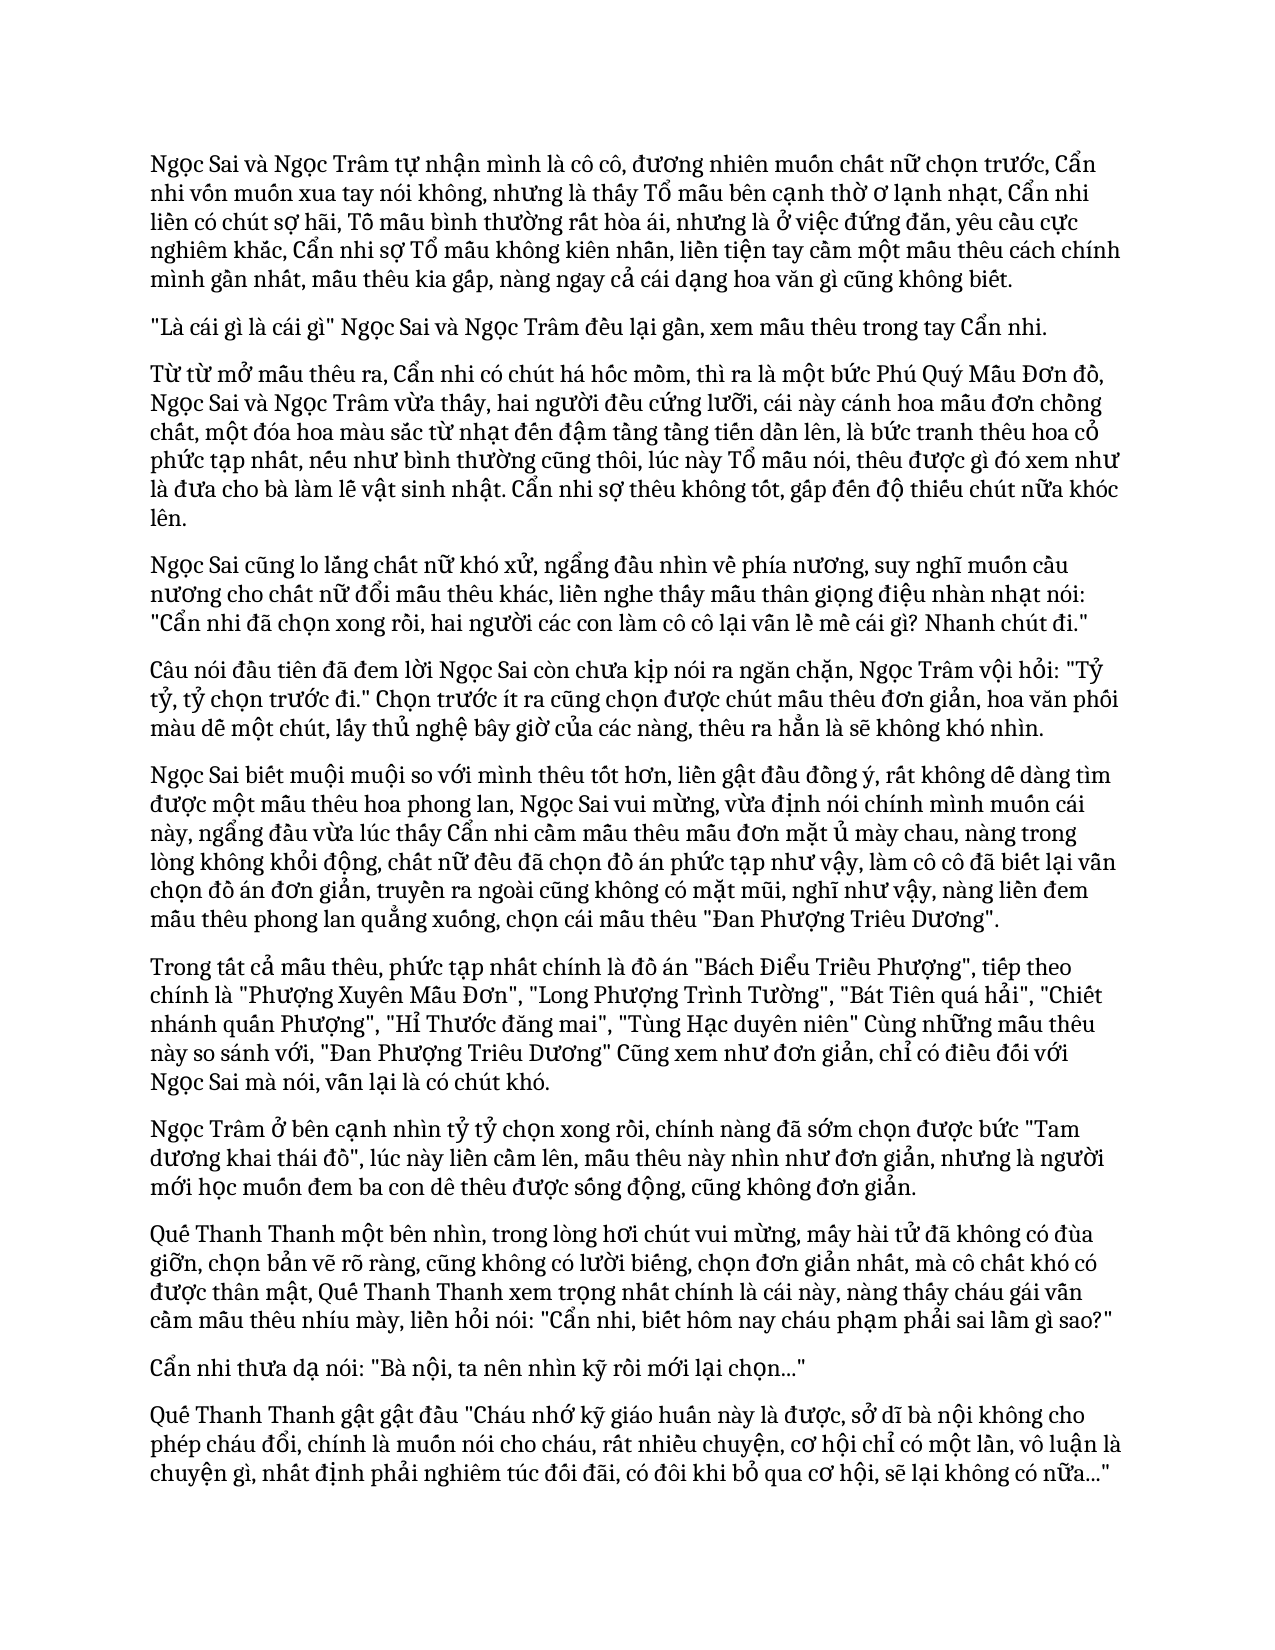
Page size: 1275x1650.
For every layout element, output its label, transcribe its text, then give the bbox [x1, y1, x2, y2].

text Câu nói đầu tiên đã đem lời Ngọc Sai còn chưa kịp nói ra ngăn chặn, Ngọc Trâm vội hỏi: "Tỷ tỷ, tỷ chọn trước đi." Chọn trước ít ra cũng chọn được chút mẫu thêu đơn giản, hoa văn phối màu dễ một chút, lấy thủ nghệ bây giờ của các nàng, thêu ra hẳn là sẽ không khó nhìn. [150, 656, 1125, 742]
text Quế Thanh Thanh gật gật đầu "Cháu nhớ kỹ giáo huấn này là được, sở dĩ bà nội không cho phép cháu đổi, chính là muốn nói cho cháu, rất nhiều chuyện, cơ hội chỉ có một lần, vô luận là chuyện gì, nhất định phải nghiêm túc đối đãi, có đôi khi bỏ qua cơ hội, sẽ lại không có nữa..." [150, 1401, 1125, 1487]
text Trong tất cả mẫu thêu, phức tạp nhất chính là đồ án "Bách Điểu Triều Phượng", tiếp theo chính là "Phượng Xuyên Mẫu Đơn", "Long Phượng Trình Tường", "Bát Tiên quá hải", "Chiết nhánh quấn Phượng", "Hỉ Thước đăng mai", "Tùng Hạc duyên niên" Cùng những mẫu thêu này so sánh với, "Đan Phượng Triêu Dương" Cũng xem như đơn giản, chỉ có điều đối với Ngọc Sai mà nói, vẫn lại là có chút khó. [150, 952, 1125, 1096]
text Ngọc Trâm ở bên cạnh nhìn tỷ tỷ chọn xong rồi, chính nàng đã sớm chọn được bức "Tam dương khai thái đồ", lúc này liền cầm lên, mẫu thêu này nhìn như đơn giản, nhưng là người mới học muốn đem ba con dê thêu được sống động, cũng không đơn giản. [150, 1115, 1125, 1201]
text "Là cái gì là cái gì" Ngọc Sai và Ngọc Trâm đều lại gần, xem mẫu thêu trong tay Cẩn nhi. [150, 312, 1125, 341]
text Từ từ mở mẫu thêu ra, Cẩn nhi có chút há hốc mồm, thì ra là một bức Phú Quý Mẫu Đơn đồ, Ngọc Sai và Ngọc Trâm vừa thấy, hai người đều cứng lưỡi, cái này cánh hoa mẫu đơn chồng chất, một đóa hoa màu sắc từ nhạt đến đậm tầng tầng tiến dần lên, là bức tranh thêu hoa cỏ phức tạp nhất, nếu như bình thường cũng thôi, lúc này Tổ mẫu nói, thêu được gì đó xem như là đưa cho bà làm lễ vật sinh nhật. Cẩn nhi sợ thêu không tốt, gấp đến độ thiếu chút nữa khóc lên. [150, 360, 1125, 532]
text Quế Thanh Thanh một bên nhìn, trong lòng hơi chút vui mừng, mấy hài tử đã không có đùa giỡn, chọn bản vẽ rõ ràng, cũng không có lười biếng, chọn đơn giản nhất, mà cô chất khó có được thân mật, Quế Thanh Thanh xem trọng nhất chính là cái này, nàng thấy cháu gái vẫn cầm mẫu thêu nhíu mày, liền hỏi nói: "Cẩn nhi, biết hôm nay cháu phạm phải sai lầm gì sao?" [150, 1220, 1125, 1335]
text Ngọc Sai biết muội muội so với mình thêu tốt hơn, liền gật đầu đồng ý, rất không dễ dàng tìm được một mẫu thêu hoa phong lan, Ngọc Sai vui mừng, vừa định nói chính mình muốn cái này, ngẩng đầu vừa lúc thấy Cẩn nhi cầm mẫu thêu mẫu đơn mặt ủ mày chau, nàng trong lòng không khỏi động, chất nữ đều đã chọn đồ án phức tạp như vậy, làm cô cô đã biết lại vẫn chọn đồ án đơn giản, truyền ra ngoài cũng không có mặt mũi, nghĩ như vậy, nàng liền đem mẫu thêu phong lan quẳng xuống, chọn cái mẫu thêu "Đan Phượng Triêu Dương". [150, 761, 1125, 934]
text Ngọc Sai cũng lo lắng chất nữ khó xử, ngẩng đầu nhìn về phía nương, suy nghĩ muốn cầu nương cho chất nữ đổi mẫu thêu khác, liền nghe thấy mẫu thân giọng điệu nhàn nhạt nói: "Cẩn nhi đã chọn xong rồi, hai người các con làm cô cô lại vẫn lề mề cái gì? Nhanh chút đi." [150, 551, 1125, 637]
text Cẩn nhi thưa dạ nói: "Bà nội, ta nên nhìn kỹ rồi mới lại chọn..." [150, 1354, 1125, 1382]
text Ngọc Sai và Ngọc Trâm tự nhận mình là cô cô, đương nhiên muốn chất nữ chọn trước, Cẩn nhi vốn muốn xua tay nói không, nhưng là thấy Tổ mẫu bên cạnh thờ ơ lạnh nhạt, Cẩn nhi liền có chút sợ hãi, Tỗ mẫu bình thường rất hòa ái, nhưng là ở việc đứng đắn, yêu cầu cực nghiêm khắc, Cẩn nhi sợ Tổ mẫu không kiên nhẫn, liền tiện tay cầm một mẫu thêu cách chính mình gần nhất, mẫu thêu kia gấp, nàng ngay cả cái dạng hoa văn gì cũng không biết. [150, 150, 1125, 294]
